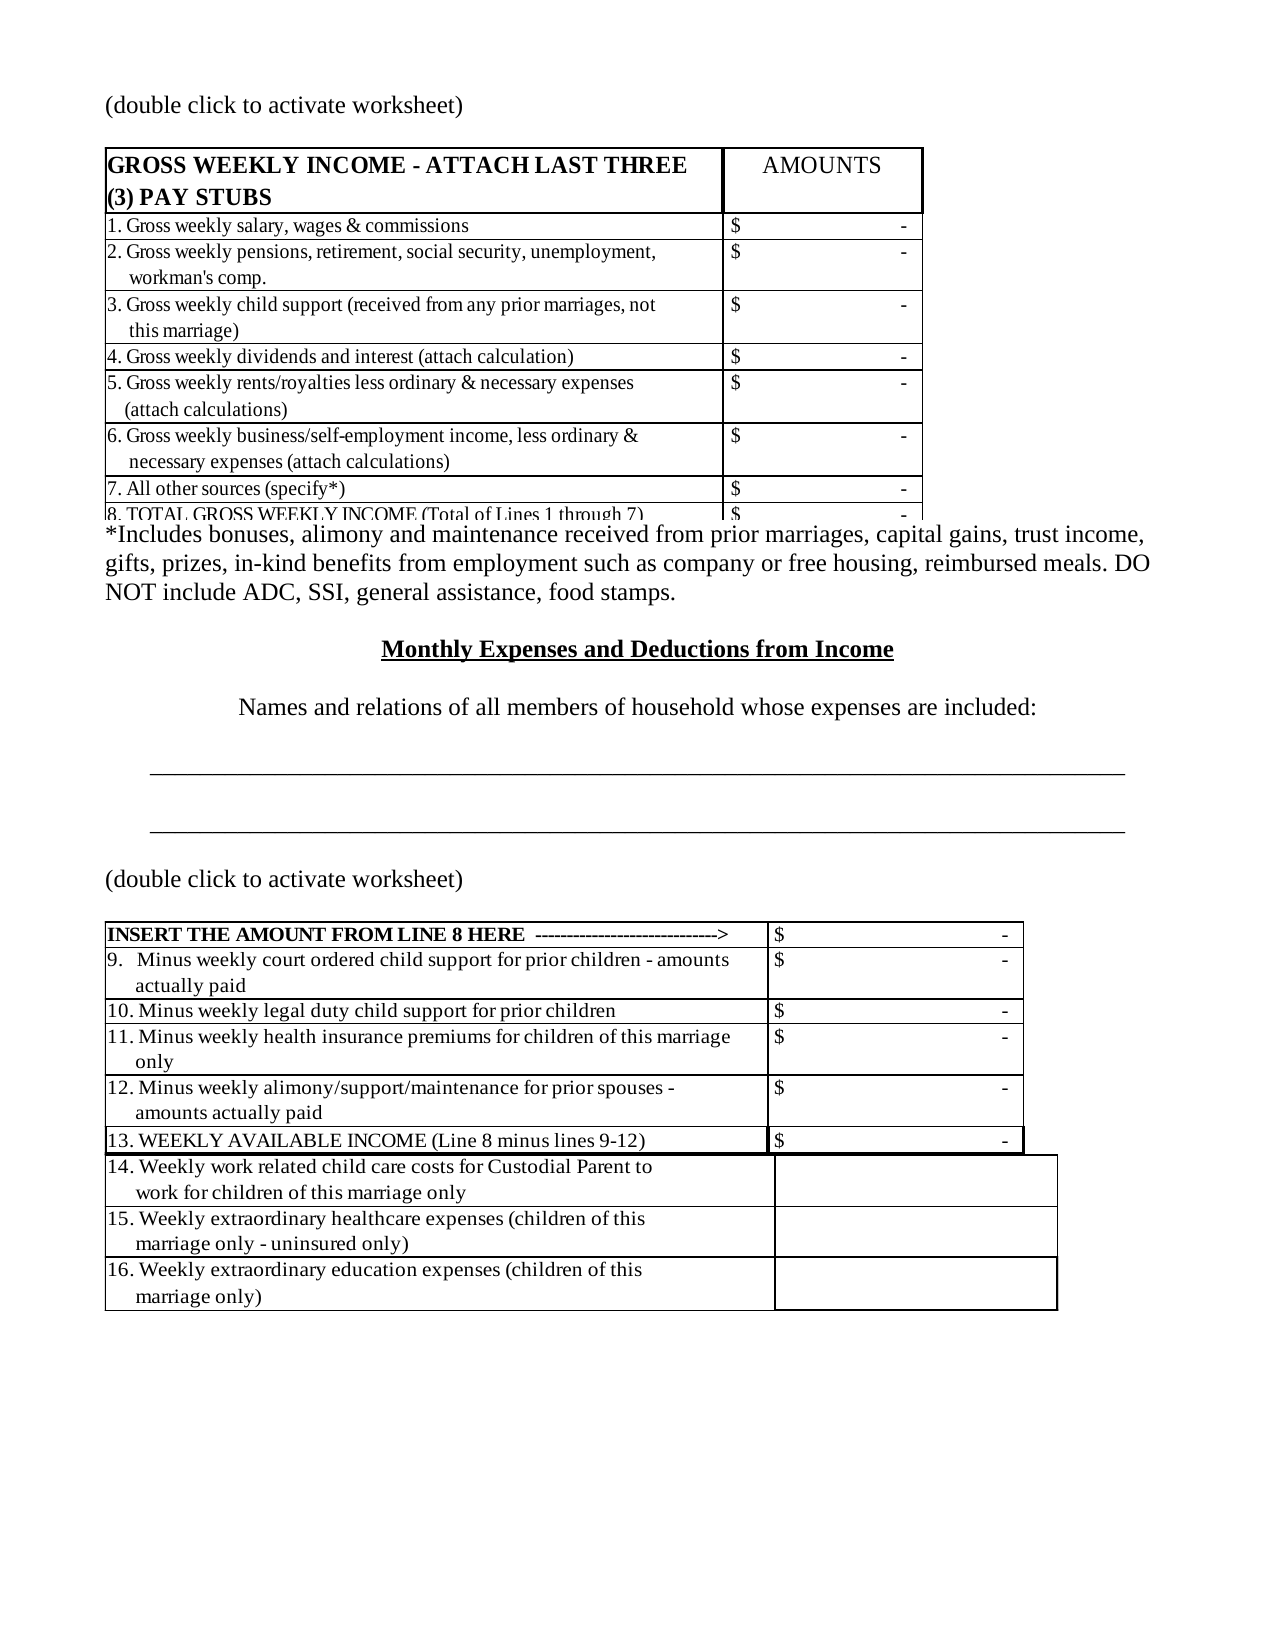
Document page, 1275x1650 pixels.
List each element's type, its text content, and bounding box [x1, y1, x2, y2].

text Monthly Expenses and Deductions from Income [105, 634, 1170, 663]
text ______________________________________________________________________________ [105, 749, 1170, 778]
text *Includes bonuses, alimony and maintenance received from prior marriages, capital gains, trust income, gifts, prizes, in-kind benefits from employment such as company or free housing, reimbursed meals. DO NOT include ADC, SSI, general assistance, food stamps. [105, 519, 1170, 606]
text Names and relations of all members of household whose expenses are included: [105, 692, 1170, 721]
text ______________________________________________________________________________ [105, 807, 1170, 836]
text (double click to activate worksheet) [105, 90, 1170, 119]
text (double click to activate worksheet) [105, 864, 1170, 893]
